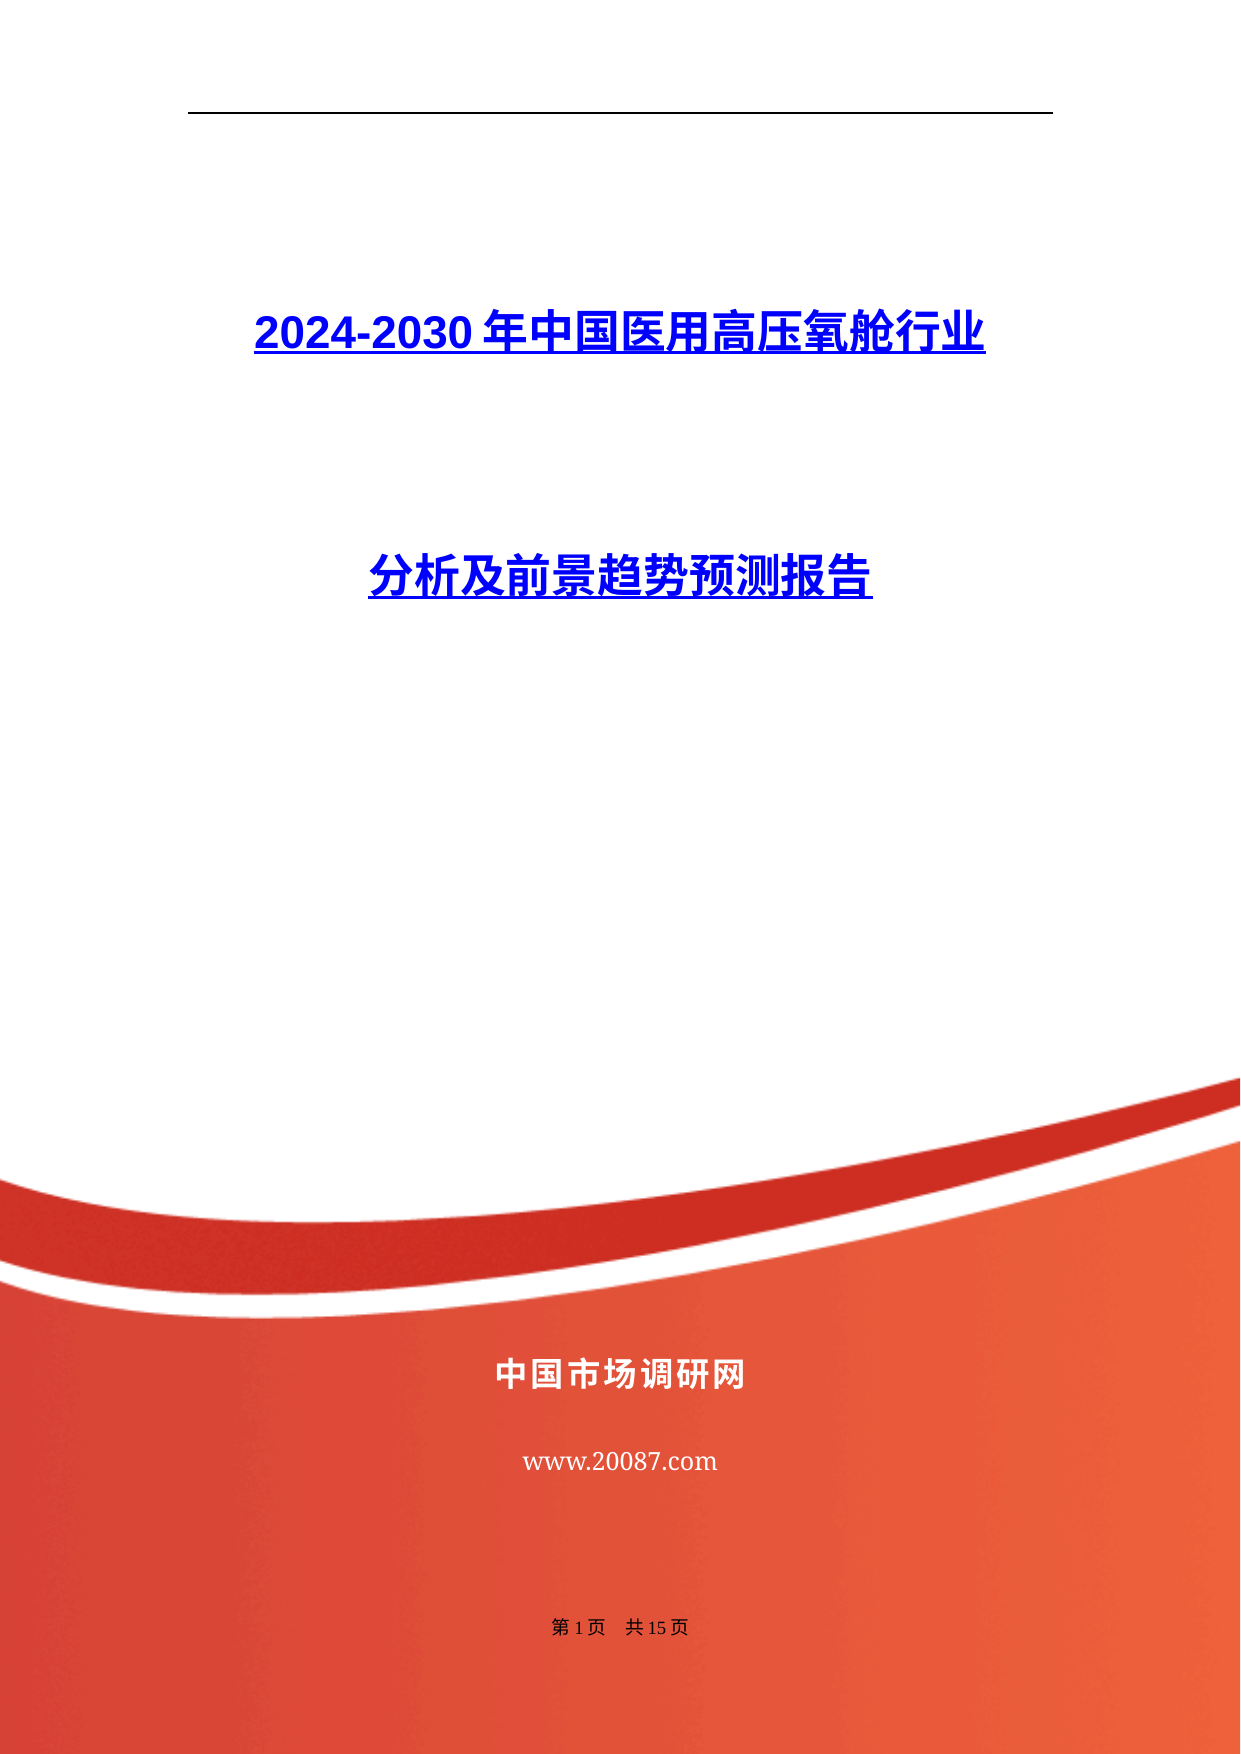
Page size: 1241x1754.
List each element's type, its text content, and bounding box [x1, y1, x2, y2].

picture [0, 1006, 1241, 1754]
text www.20087.com [187, 1428, 1053, 1493]
table_header 2024-2030年中国医用高压氧舱行业分析及前景趋势预测报告 [188, 207, 1053, 773]
subtitle 中国市场调研网 [187, 1339, 1053, 1404]
